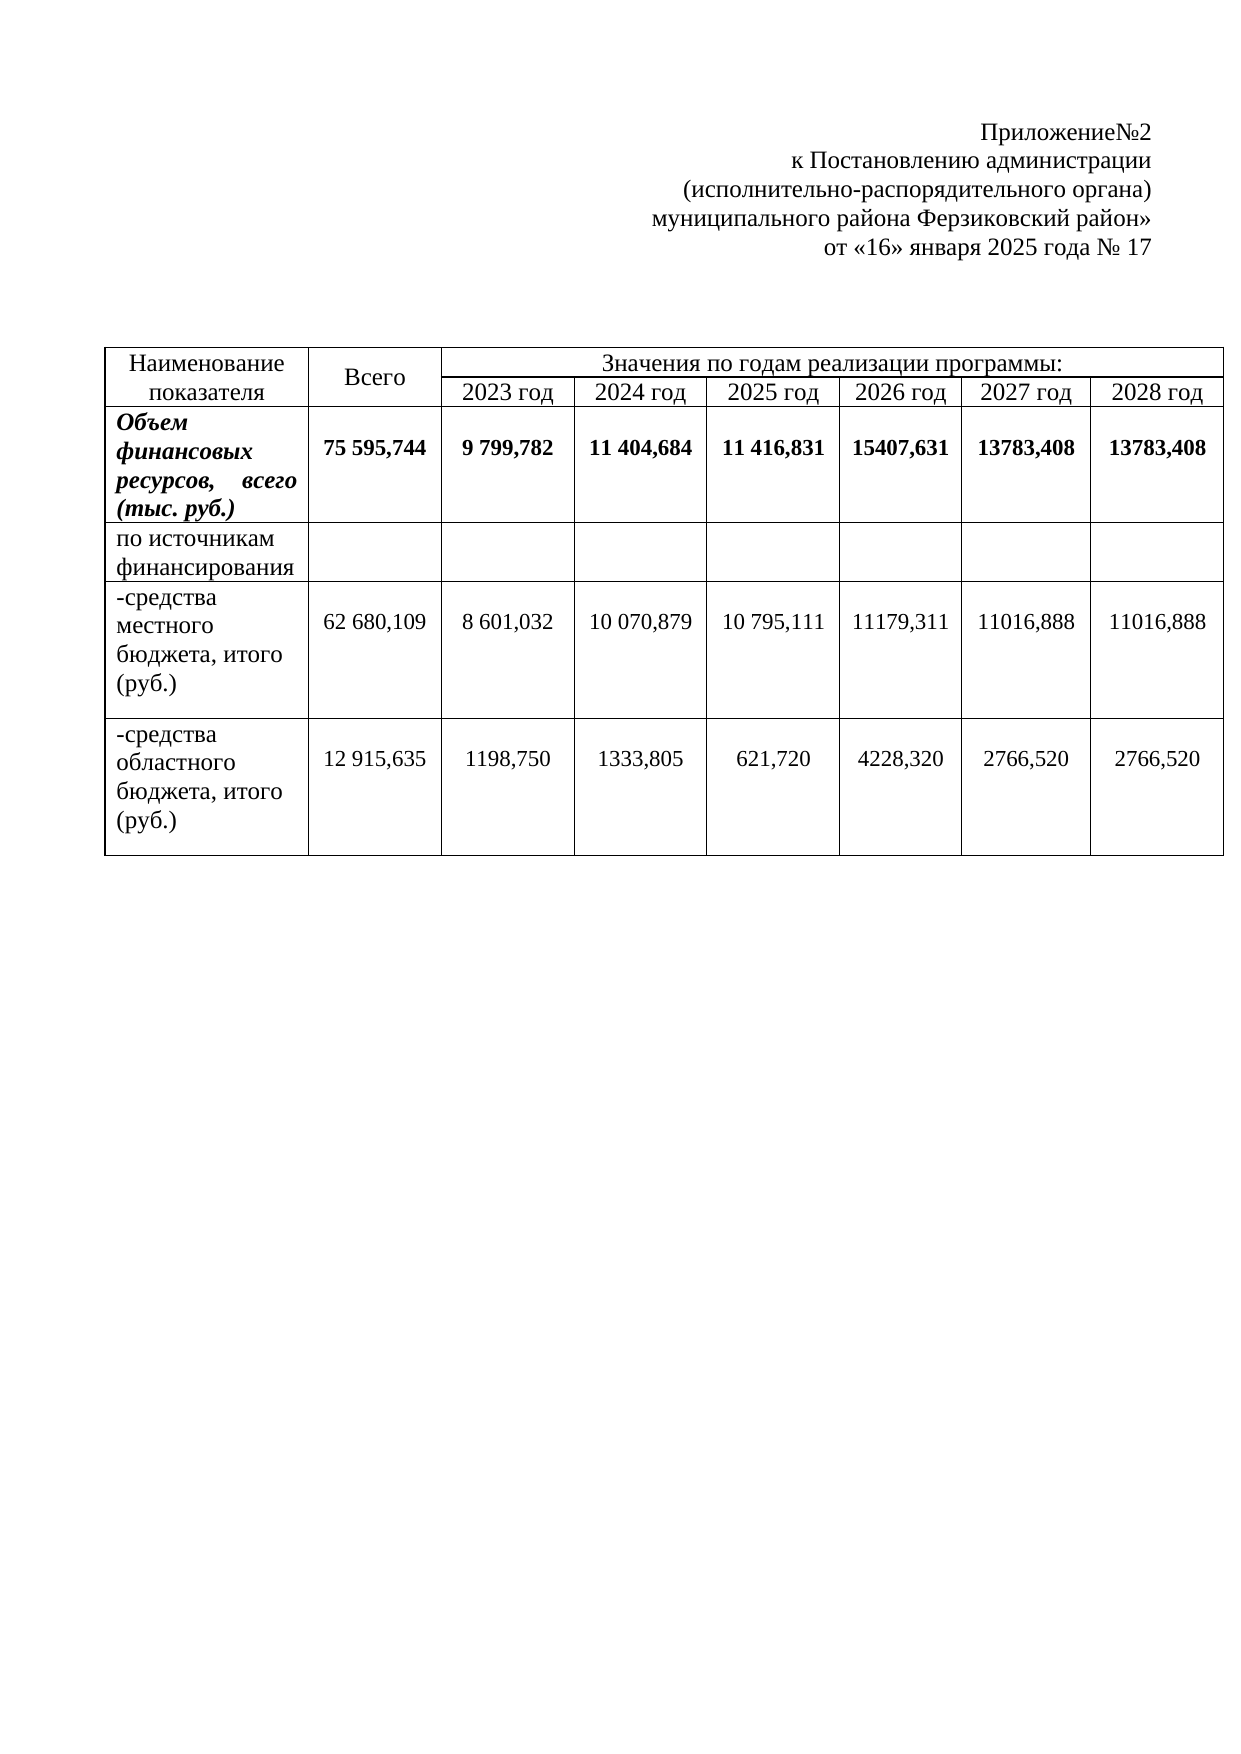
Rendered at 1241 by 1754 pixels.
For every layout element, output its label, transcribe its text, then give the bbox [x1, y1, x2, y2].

table_cell 1198,750 [442, 719, 574, 854]
table_cell 12 915,635 [309, 719, 441, 854]
table_header Наименование показателя [106, 348, 308, 406]
table_cell -средства областного бюджета, итого (руб.) [106, 719, 308, 854]
table_cell 11016,888 [1091, 582, 1223, 718]
text от «16» января 2025 года № 17 [177, 232, 1152, 260]
text Приложение№2 [177, 117, 1152, 145]
table_cell 621,720 [707, 719, 839, 854]
table_cell -средства местного бюджета, итого (руб.) [106, 582, 308, 718]
table_cell [840, 523, 961, 581]
table_cell 10 795,111 [707, 582, 839, 718]
table_cell [707, 523, 839, 581]
text муниципального района Ферзиковский район» [177, 203, 1152, 232]
table_cell 11016,888 [962, 582, 1090, 718]
table_cell 11 416,831 [707, 407, 839, 522]
table_cell [575, 523, 706, 581]
table_cell 75 595,744 [309, 407, 441, 522]
table_cell 8 601,032 [442, 582, 574, 718]
table_cell 15407,631 [840, 407, 961, 522]
table_cell 2025 год [707, 378, 839, 406]
table_header Значения по годам реализации программы: [442, 348, 1223, 376]
table_cell [309, 523, 441, 581]
table_cell Объем финансовых ресурсов, всего (тыс. руб.) [106, 407, 308, 522]
table_cell 2023 год [442, 378, 574, 406]
table_cell 4228,320 [840, 719, 961, 854]
table_cell [962, 523, 1090, 581]
text к Постановлению администрации [177, 145, 1152, 174]
table_cell 11 404,684 [575, 407, 706, 522]
table_cell 2027 год [962, 378, 1090, 406]
table_cell 2026 год [840, 378, 961, 406]
table_cell 62 680,109 [309, 582, 441, 718]
table_cell 2024 год [575, 378, 706, 406]
table_cell 13783,408 [962, 407, 1090, 522]
table_cell 2028 год [1091, 378, 1223, 406]
table_cell 9 799,782 [442, 407, 574, 522]
table_cell 11179,311 [840, 582, 961, 718]
table_header Всего [309, 348, 441, 406]
table_cell 2766,520 [962, 719, 1090, 854]
table_cell 10 070,879 [575, 582, 706, 718]
text (исполнительно-распорядительного органа) [177, 174, 1152, 203]
table_cell 2766,520 [1091, 719, 1223, 854]
table_cell 13783,408 [1091, 407, 1223, 522]
table_cell [442, 523, 574, 581]
table_cell по источникам финансирования [106, 523, 308, 581]
table_cell [1091, 523, 1223, 581]
table_cell 1333,805 [575, 719, 706, 854]
